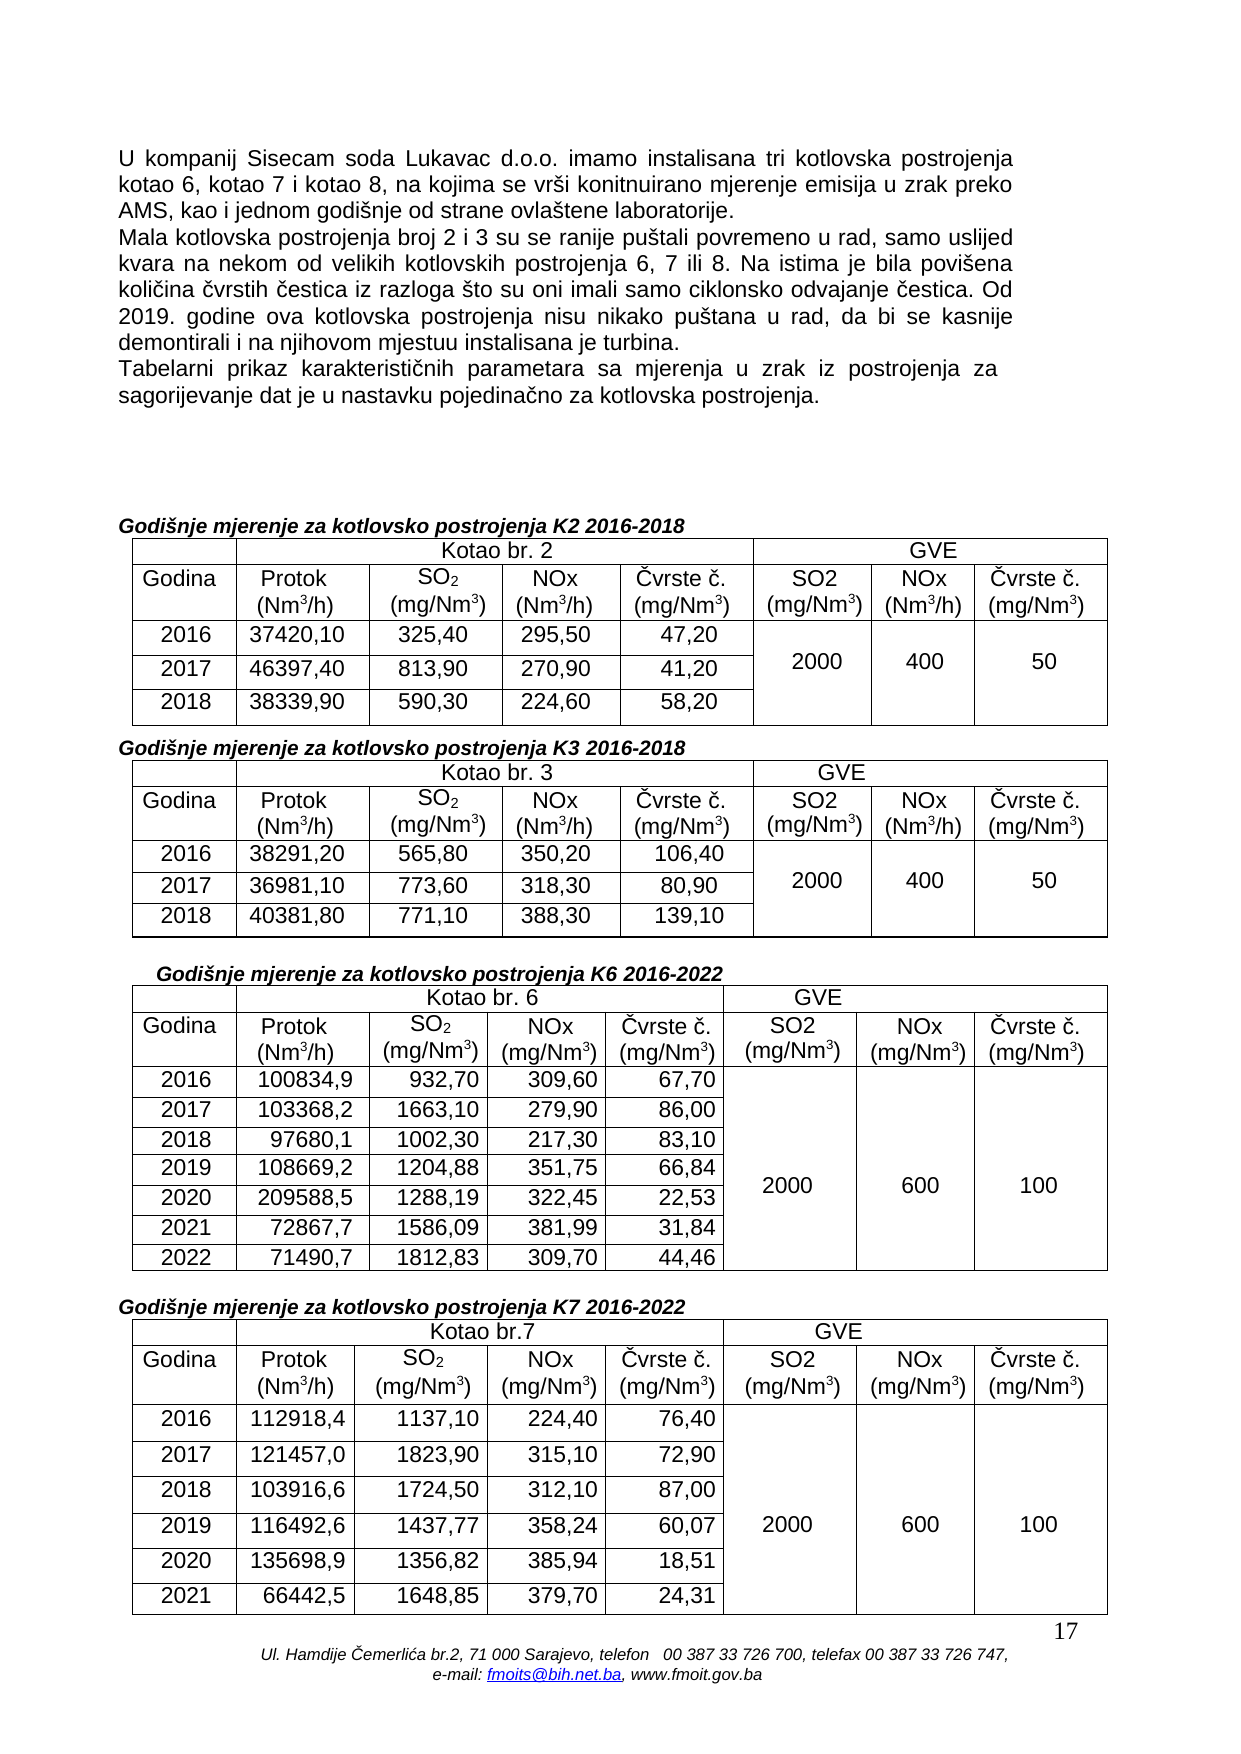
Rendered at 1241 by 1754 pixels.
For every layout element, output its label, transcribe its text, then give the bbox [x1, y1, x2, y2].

table_cell 2000 [724, 1067, 856, 1270]
table_cell 315,10 [488, 1442, 605, 1476]
table_header GVE [754, 761, 1107, 786]
text Godišnje mjerenje za kotlovsko postrojenja K3 2016-2018 [118, 736, 1036, 760]
table_cell 379,70 [488, 1584, 605, 1614]
table_cell Godina [133, 1346, 236, 1404]
table_cell 38339,90 [237, 690, 369, 725]
table_cell 773,60 [370, 873, 502, 903]
table_cell 1437,77 [355, 1514, 487, 1548]
table_cell 295,50 [503, 621, 620, 655]
table_cell 135698,9 [237, 1549, 354, 1583]
table_cell 60,07 [606, 1514, 723, 1548]
table_cell 87,00 [606, 1477, 723, 1513]
table_cell 103368,2 [237, 1098, 369, 1127]
table_cell 2000 [724, 1405, 856, 1614]
table_cell NOx (mg/Nm3) [488, 1346, 605, 1404]
table_cell 2017 [133, 873, 236, 903]
table_cell 66,84 [606, 1155, 723, 1185]
table_cell 209588,5 [237, 1186, 369, 1215]
table_cell SO2 (mg/Nm3) [370, 1013, 487, 1066]
table_cell Godina [133, 1013, 236, 1066]
table_cell 2016 [133, 1405, 236, 1441]
table_cell 37420,10 [237, 621, 369, 655]
table_cell 2000 [754, 841, 871, 936]
table_cell SO2 (mg/Nm3) [370, 565, 502, 620]
table_cell Čvrste č. (mg/Nm3) [975, 565, 1107, 620]
table_cell 2017 [133, 656, 236, 689]
table_cell Protok (Nm3/h) [237, 1013, 369, 1066]
table_cell 309,60 [488, 1067, 605, 1097]
table_cell 72,90 [606, 1442, 723, 1476]
table_cell SO2 (mg/Nm3) [754, 565, 871, 620]
table_cell 58,20 [621, 690, 753, 725]
table_cell 224,60 [503, 690, 620, 725]
table_cell 2018 [133, 904, 236, 936]
table_cell NOx (mg/Nm3) [857, 1013, 974, 1066]
table_cell 217,30 [488, 1128, 605, 1154]
table_cell 318,30 [503, 873, 620, 903]
table_cell Čvrste č. (mg/Nm3) [975, 1346, 1107, 1404]
table_cell 103916,6 [237, 1477, 354, 1513]
table_cell 2020 [133, 1549, 236, 1583]
table_cell NOx (mg/Nm3) [857, 1346, 974, 1404]
table_cell 72867,7 [237, 1216, 369, 1244]
table_cell 771,10 [370, 904, 502, 936]
table_cell Godina [133, 565, 236, 620]
table_cell 2021 [133, 1216, 236, 1244]
table_cell 1204,88 [370, 1155, 487, 1185]
table_header Kotao br.7 [237, 1320, 723, 1345]
table_cell 325,40 [370, 621, 502, 655]
table_header [133, 1320, 236, 1345]
table_cell 67,70 [606, 1067, 723, 1097]
table_cell 1356,82 [355, 1549, 487, 1583]
text Godišnje mjerenje za kotlovsko postrojenja K7 2016-2022 [118, 1295, 1036, 1319]
table_cell 385,94 [488, 1549, 605, 1583]
table_cell 813,90 [370, 656, 502, 689]
table_cell 46397,40 [237, 656, 369, 689]
table_header [133, 539, 236, 564]
table_cell 350,20 [503, 841, 620, 872]
table_cell Čvrste č. (mg/Nm3) [975, 787, 1107, 840]
table_cell 41,20 [621, 656, 753, 689]
table_cell 358,24 [488, 1514, 605, 1548]
table_cell Čvrste č. (mg/Nm3) [621, 565, 753, 620]
table_cell 100 [975, 1067, 1107, 1270]
table_cell 388,30 [503, 904, 620, 936]
table_cell Protok (Nm3/h) [237, 565, 369, 620]
table_cell 600 [857, 1405, 974, 1614]
text Godišnje mjerenje za kotlovsko postrojenja K2 2016-2018 [118, 514, 1036, 538]
table_cell 24,31 [606, 1584, 723, 1614]
table_cell 38291,20 [237, 841, 369, 872]
table_cell 18,51 [606, 1549, 723, 1583]
text U kompanij Sisecam soda Lukavac d.o.o. imamo instalisana tri kotlovska postrojenja kotao 6, kotao 7 i kotao 8, na kojima se vrši konitnuirano mjerenje emisija u zrak preko AMS, kao i jednom godišnje od strane ovlaštene laboratorije. [118, 144, 1014, 223]
table_cell 22,53 [606, 1186, 723, 1215]
table_cell 2016 [133, 1067, 236, 1097]
table_header [133, 986, 236, 1012]
table_cell 400 [872, 841, 974, 936]
table_cell 2019 [133, 1514, 236, 1548]
table_header Kotao br. 6 [237, 986, 723, 1012]
table_cell SO2 (mg/Nm3) [724, 1013, 856, 1066]
table_cell 50 [975, 621, 1107, 725]
table_cell Godina [133, 787, 236, 840]
table_cell 2021 [133, 1584, 236, 1614]
table_cell 112918,4 [237, 1405, 354, 1441]
table_cell 2000 [754, 621, 871, 725]
table_cell NOx (Nm3/h) [872, 787, 974, 840]
table_cell 224,40 [488, 1405, 605, 1441]
table_cell 400 [872, 621, 974, 725]
table_cell NOx (Nm3/h) [872, 565, 974, 620]
table_cell 351,75 [488, 1155, 605, 1185]
table_cell 100834,9 [237, 1067, 369, 1097]
table_header GVE [724, 1320, 1107, 1345]
table_cell 1648,85 [355, 1584, 487, 1614]
table_cell 108669,2 [237, 1155, 369, 1185]
table_cell 121457,0 [237, 1442, 354, 1476]
table_cell 1137,10 [355, 1405, 487, 1441]
table_cell 2019 [133, 1155, 236, 1185]
text Mala kotlovska postrojenja broj 2 i 3 su se ranije puštali povremeno u rad, samo uslijed kvara na nekom od velikih kotlovskih postrojenja 6, 7 ili 8. Na istima je bila povišena količina čvrstih čestica iz razloga što su oni imali samo ciklonsko odvajanje čestica. Od 2019. godine ova kotlovska postrojenja nisu nikako puštana u rad, da bi se kasnije demontirali i na njihovom mjestuu instalisana je turbina. [118, 223, 1014, 355]
table_cell 1288,19 [370, 1186, 487, 1215]
table_cell 76,40 [606, 1405, 723, 1441]
text Tabelarni prikaz karakterističnih parametara sa mjerenja u zrak iz postrojenja za sagorijevanje dat je u nastavku pojedinačno za kotlovska postrojenja. [118, 355, 999, 408]
table_cell 1823,90 [355, 1442, 487, 1476]
table_header GVE [754, 539, 1107, 564]
table_cell 47,20 [621, 621, 753, 655]
table_cell 36981,10 [237, 873, 369, 903]
table_cell SO2 (mg/Nm3) [724, 1346, 856, 1404]
table_cell 565,80 [370, 841, 502, 872]
table_cell Čvrste č. (mg/Nm3) [621, 787, 753, 840]
table_cell 71490,7 [237, 1245, 369, 1270]
table_cell 1812,83 [370, 1245, 487, 1270]
table_cell NOx (mg/Nm3) [488, 1013, 605, 1066]
table_cell 600 [857, 1067, 974, 1270]
table_cell SO2 (mg/Nm3) [754, 787, 871, 840]
table_cell 312,10 [488, 1477, 605, 1513]
table_cell 2018 [133, 1128, 236, 1154]
table_cell 1663,10 [370, 1098, 487, 1127]
table_cell 80,90 [621, 873, 753, 903]
table_cell 86,00 [606, 1098, 723, 1127]
table_cell 44,46 [606, 1245, 723, 1270]
table_cell NOx (Nm3/h) [503, 565, 620, 620]
table_cell 66442,5 [237, 1584, 354, 1614]
text Godišnje mjerenje za kotlovsko postrojenja K6 2016-2022 [150, 961, 1036, 985]
table_cell NOx (Nm3/h) [503, 787, 620, 840]
table_cell 2017 [133, 1442, 236, 1476]
table_cell 1724,50 [355, 1477, 487, 1513]
table_cell 2016 [133, 841, 236, 872]
table_cell 309,70 [488, 1245, 605, 1270]
table_header [133, 761, 236, 786]
table_cell 100 [975, 1405, 1107, 1614]
table_cell 1002,30 [370, 1128, 487, 1154]
table_cell 2018 [133, 690, 236, 725]
table_cell 139,10 [621, 904, 753, 936]
table_header Kotao br. 2 [237, 539, 753, 564]
table_cell Protok (Nm3/h) [237, 787, 369, 840]
table_cell 31,84 [606, 1216, 723, 1244]
table_cell 381,99 [488, 1216, 605, 1244]
table_cell SO2 (mg/Nm3) [355, 1346, 487, 1404]
table_cell SO2 (mg/Nm3) [370, 787, 502, 840]
table_header Kotao br. 3 [237, 761, 753, 786]
table_cell 279,90 [488, 1098, 605, 1127]
table_cell 116492,6 [237, 1514, 354, 1548]
table_cell 2018 [133, 1477, 236, 1513]
table_cell 1586,09 [370, 1216, 487, 1244]
table_cell 97680,1 [237, 1128, 369, 1154]
table_cell 2016 [133, 621, 236, 655]
table_cell 932,70 [370, 1067, 487, 1097]
table_cell 2022 [133, 1245, 236, 1270]
table_cell 50 [975, 841, 1107, 936]
table_cell Protok (Nm3/h) [237, 1346, 354, 1404]
table_cell 590,30 [370, 690, 502, 725]
table_cell Čvrste č. (mg/Nm3) [606, 1346, 723, 1404]
table_cell 106,40 [621, 841, 753, 872]
table_cell 83,10 [606, 1128, 723, 1154]
table_cell 322,45 [488, 1186, 605, 1215]
table_header GVE [724, 986, 1107, 1012]
table_cell 270,90 [503, 656, 620, 689]
table_cell Čvrste č. (mg/Nm3) [606, 1013, 723, 1066]
table_cell 40381,80 [237, 904, 369, 936]
table_cell 2017 [133, 1098, 236, 1127]
table_cell 2020 [133, 1186, 236, 1215]
table_cell Čvrste č. (mg/Nm3) [975, 1013, 1107, 1066]
